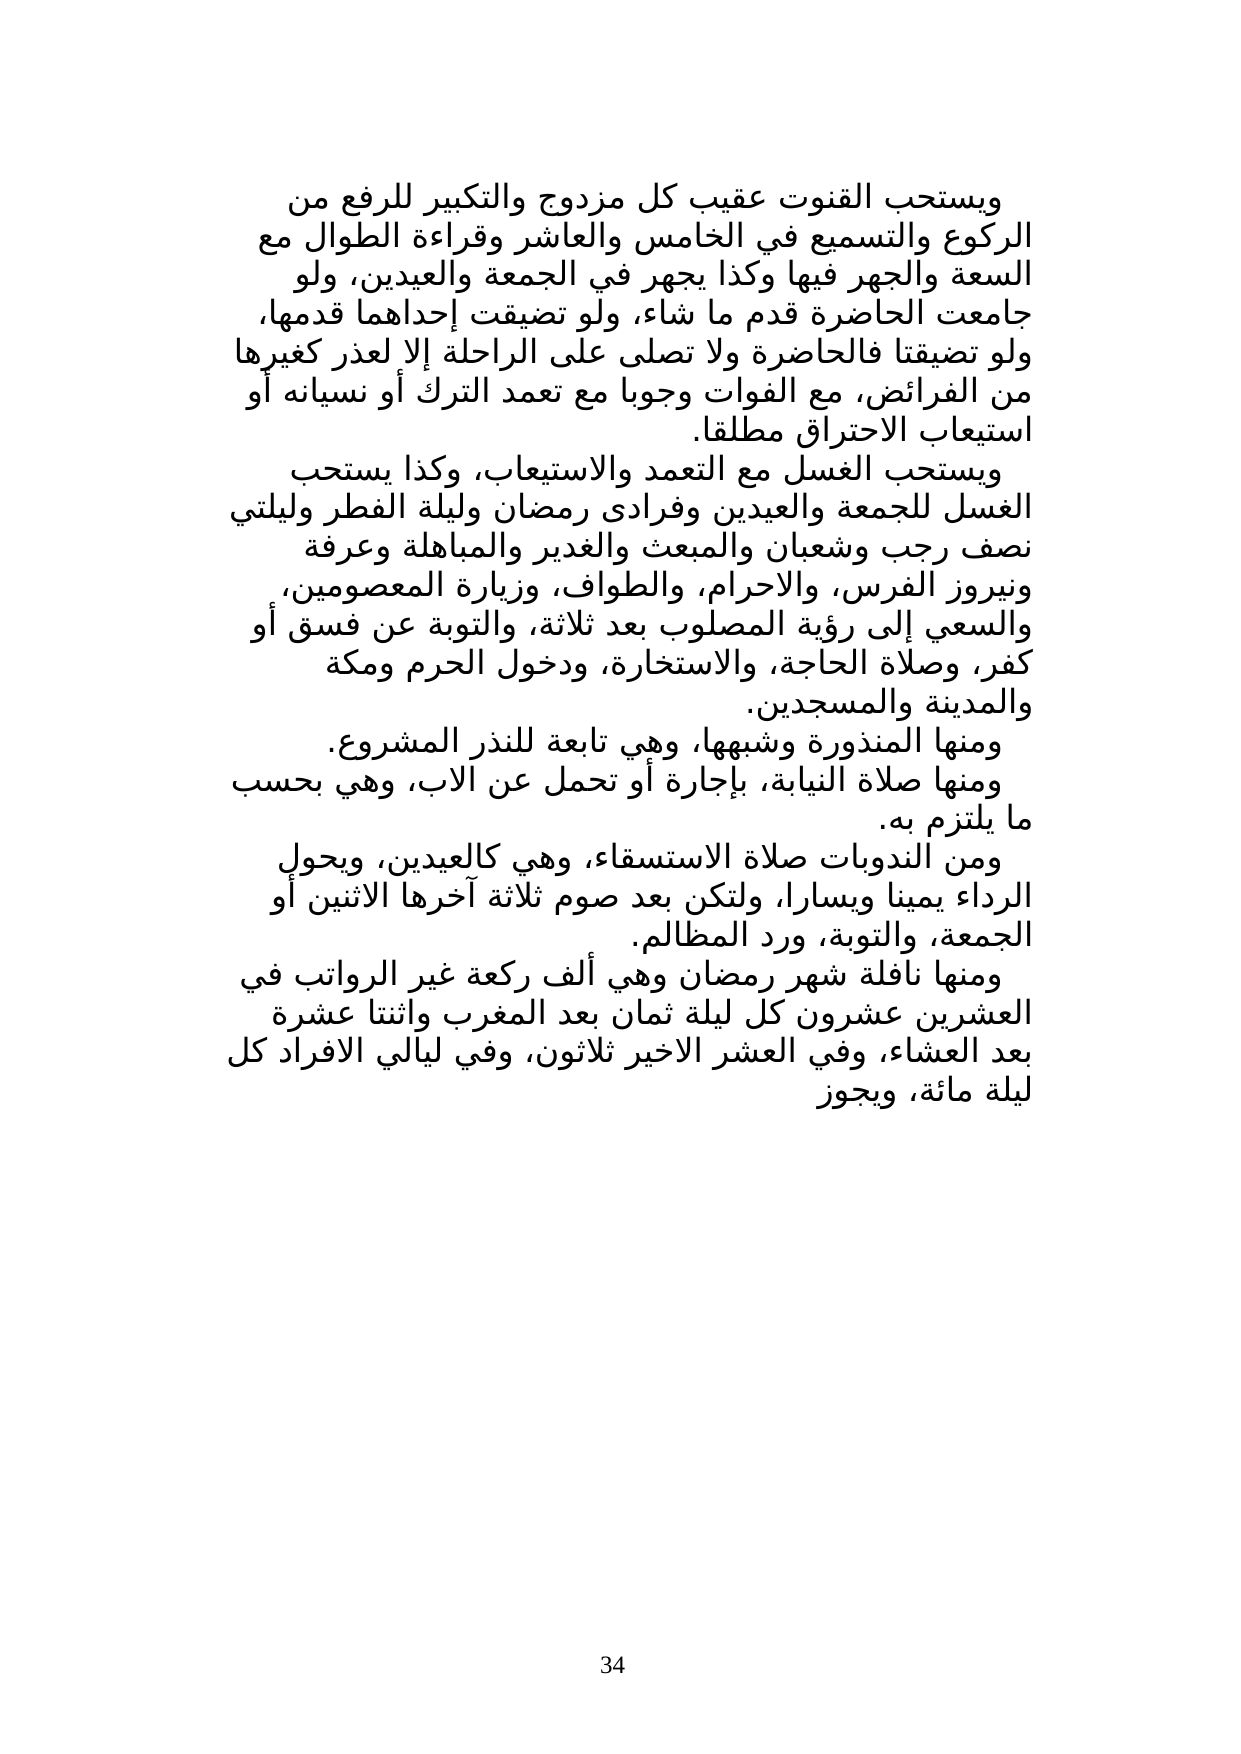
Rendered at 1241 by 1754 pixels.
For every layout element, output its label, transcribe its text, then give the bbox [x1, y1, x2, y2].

text ومن الندوبات صلاة الاستسقاء، وهي كالعيدين، ويحول الرداء يمينا ويسارا، ولتكن بعد صوم ثلاثة آخرها الاثنين أو الجمعة، والتوبة، ورد المظالم. [222, 838, 1033, 954]
text ومنها صلاة النيابة، بإجارة أو تحمل عن الاب، وهي بحسب ما يلتزم به. [222, 760, 1033, 838]
text ويستحب القنوت عقيب كل مزدوج والتكبير للرفع من الركوع والتسميع في الخامس والعاشر وقراء‌ة الطوال مع السعة والجهر فيها وكذا يجهر في الجمعة والعيدين، ولو جامعت الحاضرة قدم ما شاء، ولو تضيقت إحداهما قدمها، ولو تضيقتا فالحاضرة ولا تصلى على الراحلة إلا لعذر كغيرها من الفرائض، مع الفوات وجوبا مع تعمد الترك أو نسيانه أو استيعاب الاحتراق مطلقا. [222, 177, 1033, 449]
text ومنها نافلة شهر رمضان وهي ألف ركعة غير الرواتب في العشرين عشرون كل ليلة ثمان بعد المغرب واثنتا عشرة بعد العشاء، وفي العشر الاخير ثلاثون، وفي ليالي الافراد كل ليلة مائة، ويجوز [222, 954, 1033, 1110]
text ويستحب الغسل مع التعمد والاستيعاب، وكذا يستحب الغسل للجمعة والعيدين وفرادى رمضان وليلة الفطر وليلتي نصف رجب وشعبان والمبعث والغدير والمباهلة وعرفة ونيروز الفرس، والاحرام، والطواف، وزيارة المعصومين، والسعي إلى رؤية المصلوب بعد ثلاثة، والتوبة عن فسق أو كفر، وصلاة الحاجة، والاستخارة، ودخول الحرم ومكة والمدينة والمسجدين. [222, 449, 1033, 721]
text ومنها المنذورة وشبهها، وهي تابعة للنذر المشروع. [222, 721, 1033, 760]
